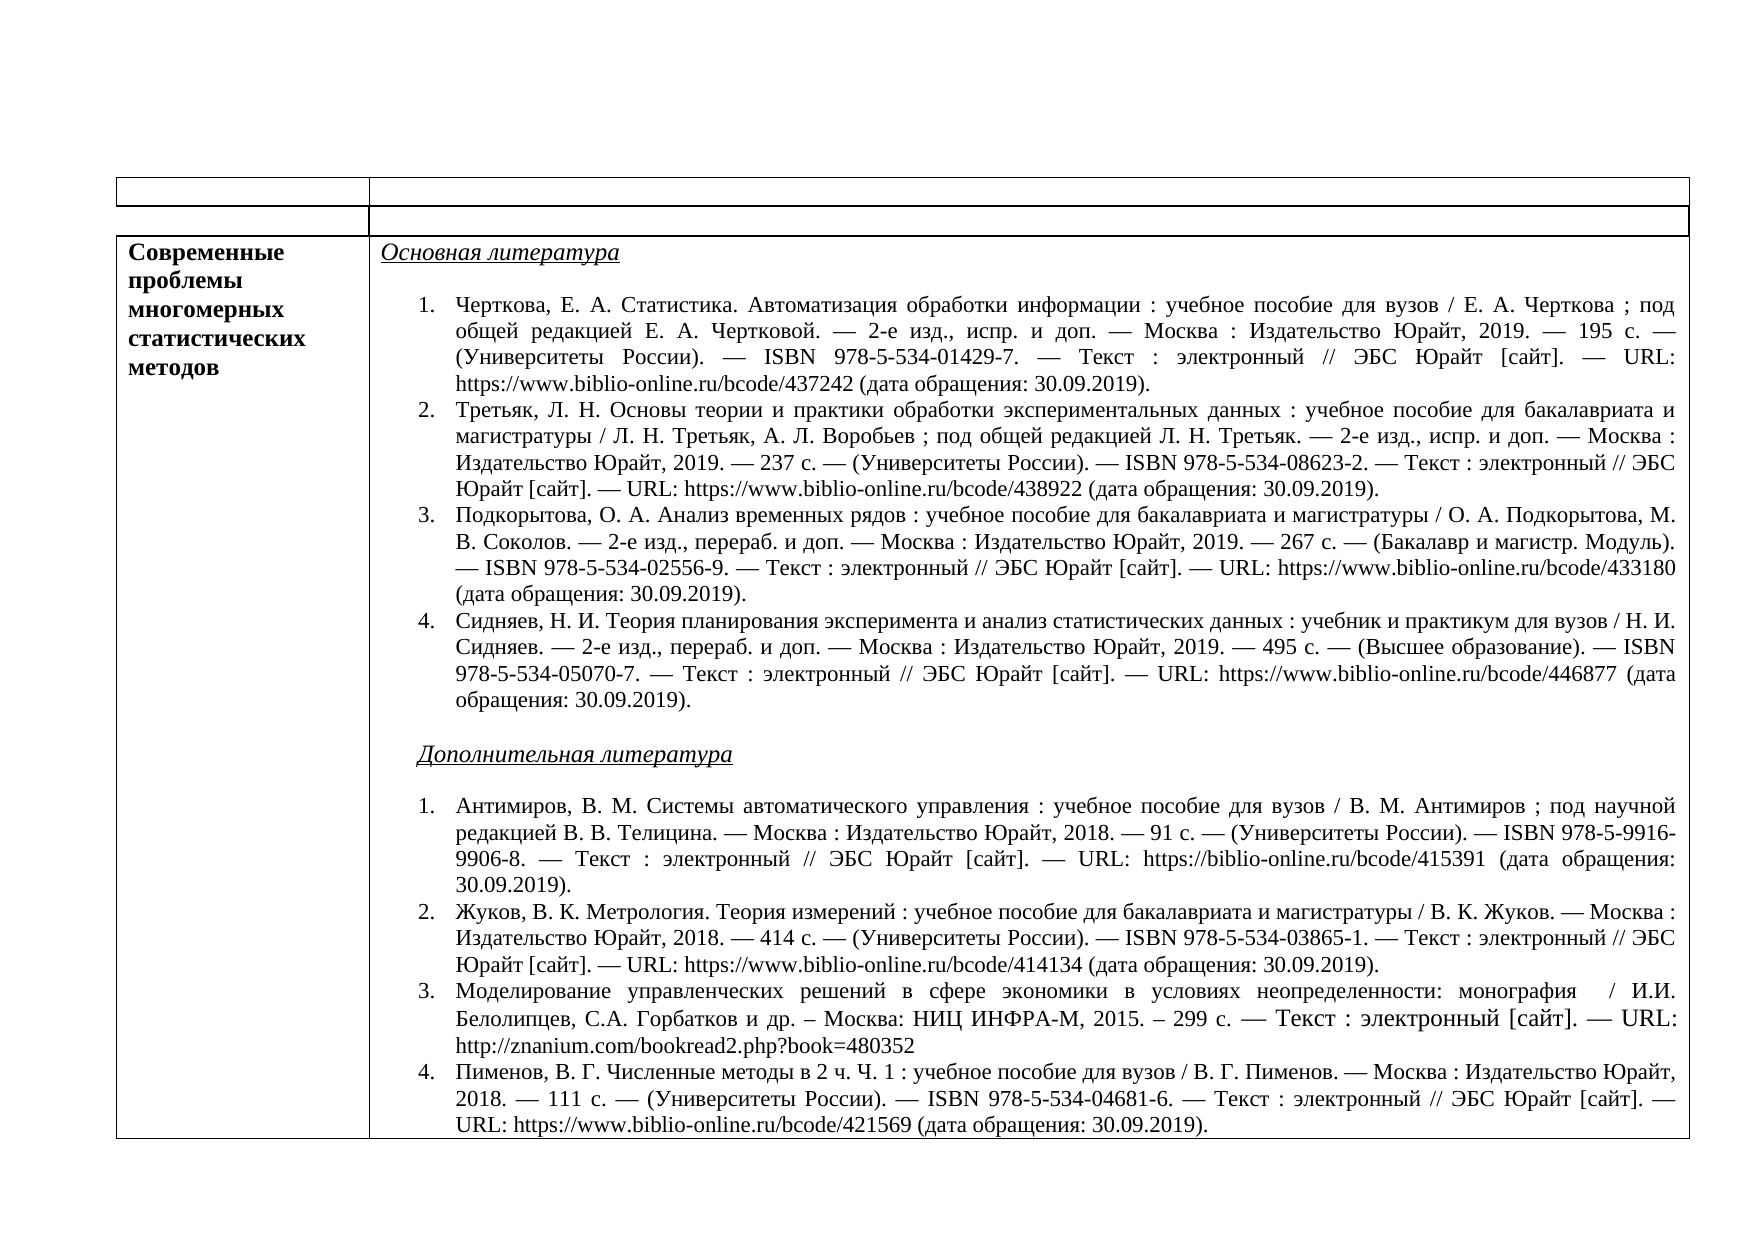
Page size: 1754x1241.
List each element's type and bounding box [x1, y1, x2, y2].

table_cell [117, 237, 369, 1137]
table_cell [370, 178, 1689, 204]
table_cell [117, 178, 369, 204]
table_cell [117, 207, 368, 235]
table_cell [370, 237, 1689, 1137]
table_cell [370, 207, 1688, 235]
